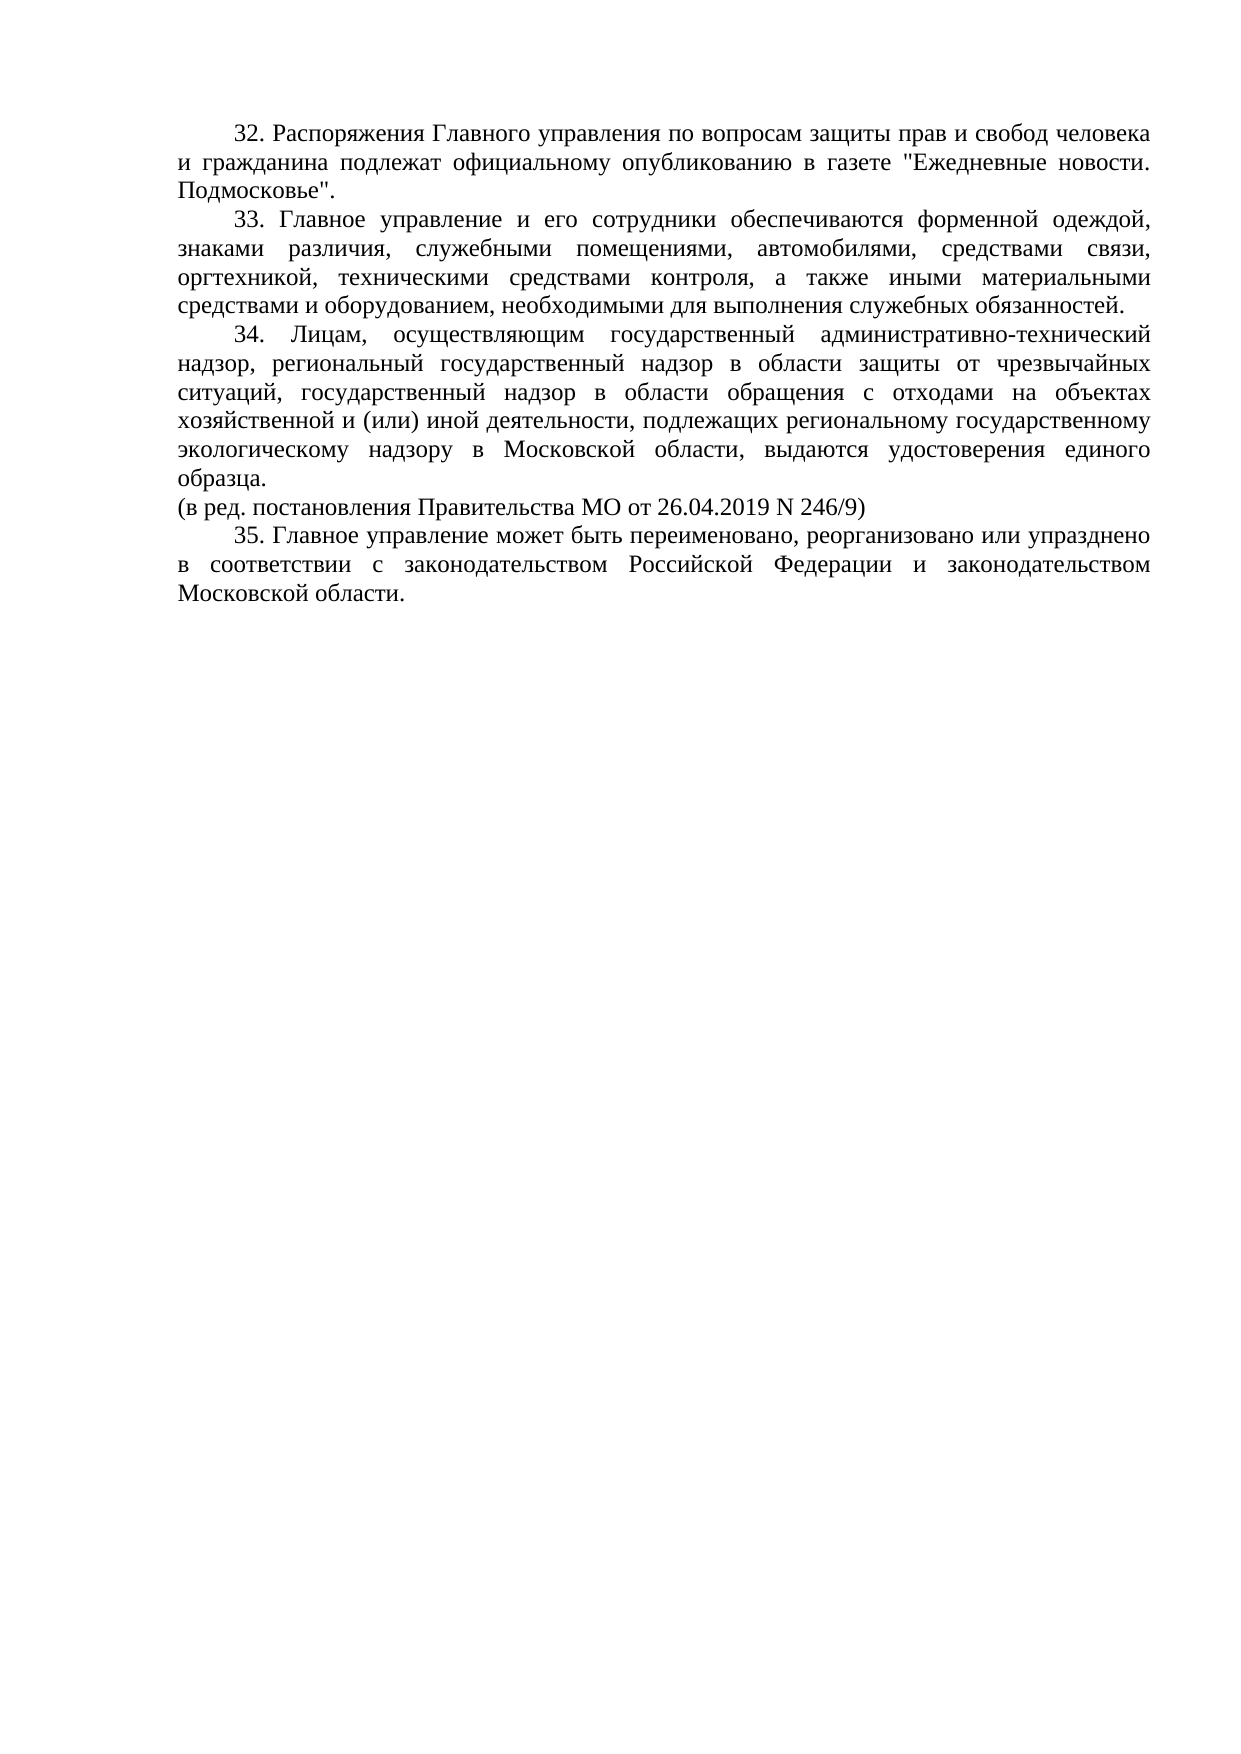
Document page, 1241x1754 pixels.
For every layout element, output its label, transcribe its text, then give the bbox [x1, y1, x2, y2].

text (в ред. постановления Правительства МО от 26.04.2019 N 246/9) [177, 492, 1152, 521]
text 35. Главное управление может быть переименовано, реорганизовано или упразднено в соответствии с законодательством Российской Федерации и законодательством Московской области. [177, 521, 1152, 607]
text 34. Лицам, осуществляющим государственный административно-технический надзор, региональный государственный надзор в области защиты от чрезвычайных ситуаций, государственный надзор в области обращения с отходами на объектах хозяйственной и (или) иной деятельности, подлежащих региональному государственному экологическому надзору в Московской области, выдаются удостоверения единого образца. [177, 319, 1152, 492]
text 33. Главное управление и его сотрудники обеспечиваются форменной одеждой, знаками различия, служебными помещениями, автомобилями, средствами связи, оргтехникой, техническими средствами контроля, а также иными материальными средствами и оборудованием, необходимыми для выполнения служебных обязанностей. [177, 204, 1152, 319]
text 32. Распоряжения Главного управления по вопросам защиты прав и свобод человека и гражданина подлежат официальному опубликованию в газете "Ежедневные новости. Подмосковье". [177, 118, 1152, 204]
